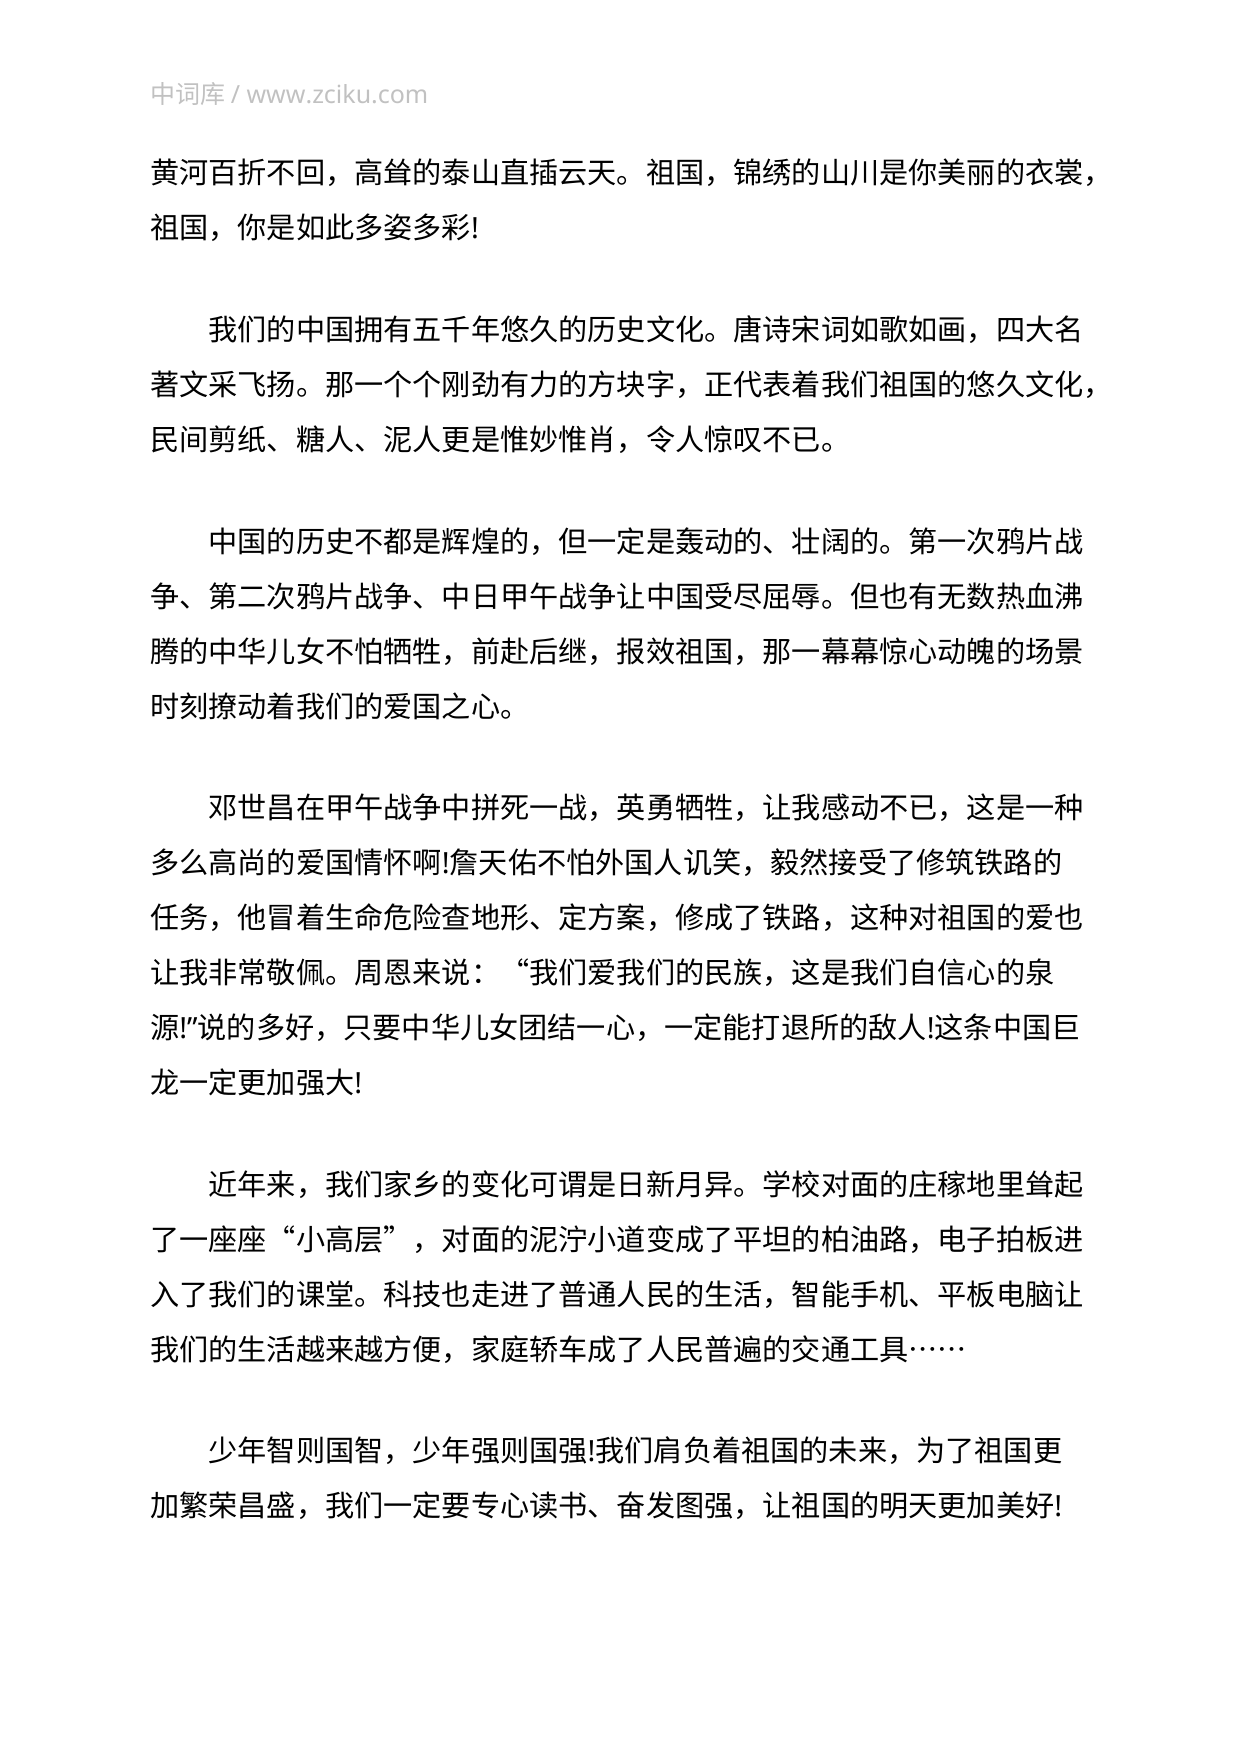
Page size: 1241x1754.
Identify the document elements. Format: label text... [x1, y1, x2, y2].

text 邓世昌在甲午战争中拼死一战，英勇牺牲，让我感动不已，这是一种多么高尚的爱国情怀啊!詹天佑不怕外国人讥笑，毅然接受了修筑铁路的任务，他冒着生命危险查地形、定方案，修成了铁路，这种对祖国的爱也让我非常敬佩。周恩来说：“我们爱我们的民族，这是我们自信心的泉源!”说的多好，只要中华儿女团结一心，一定能打退所的敌人!这条中国巨龙一定更加强大! [150, 785, 1090, 1102]
text 近年来，我们家乡的变化可谓是日新月异。学校对面的庄稼地里耸起了一座座“小高层”，对面的泥泞小道变成了平坦的柏油路，电子拍板进入了我们的课堂。科技也走进了普通人民的生活，智能手机、平板电脑让我们的生活越来越方便，家庭轿车成了人民普遍的交通工具…… [150, 1162, 1090, 1368]
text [150, 150, 1090, 247]
text 少年智则国智，少年强则国强!我们肩负着祖国的未来，为了祖国更加繁荣昌盛，我们一定要专心读书、奋发图强，让祖国的明天更加美好! [150, 1428, 1090, 1525]
text 中国的历史不都是辉煌的，但一定是轰动的、壮阔的。第一次鸦片战争、第二次鸦片战争、中日甲午战争让中国受尽屈辱。但也有无数热血沸腾的中华儿女不怕牺牲，前赴后继，报效祖国，那一幕幕惊心动魄的场景时刻撩动着我们的爱国之心。 [150, 518, 1090, 725]
text 我们的中国拥有五千年悠久的历史文化。唐诗宋词如歌如画，四大名著文采飞扬。那一个个刚劲有力的方块字，正代表着我们祖国的悠久文化，民间剪纸、糖人、泥人更是惟妙惟肖，令人惊叹不已。 [150, 307, 1090, 459]
